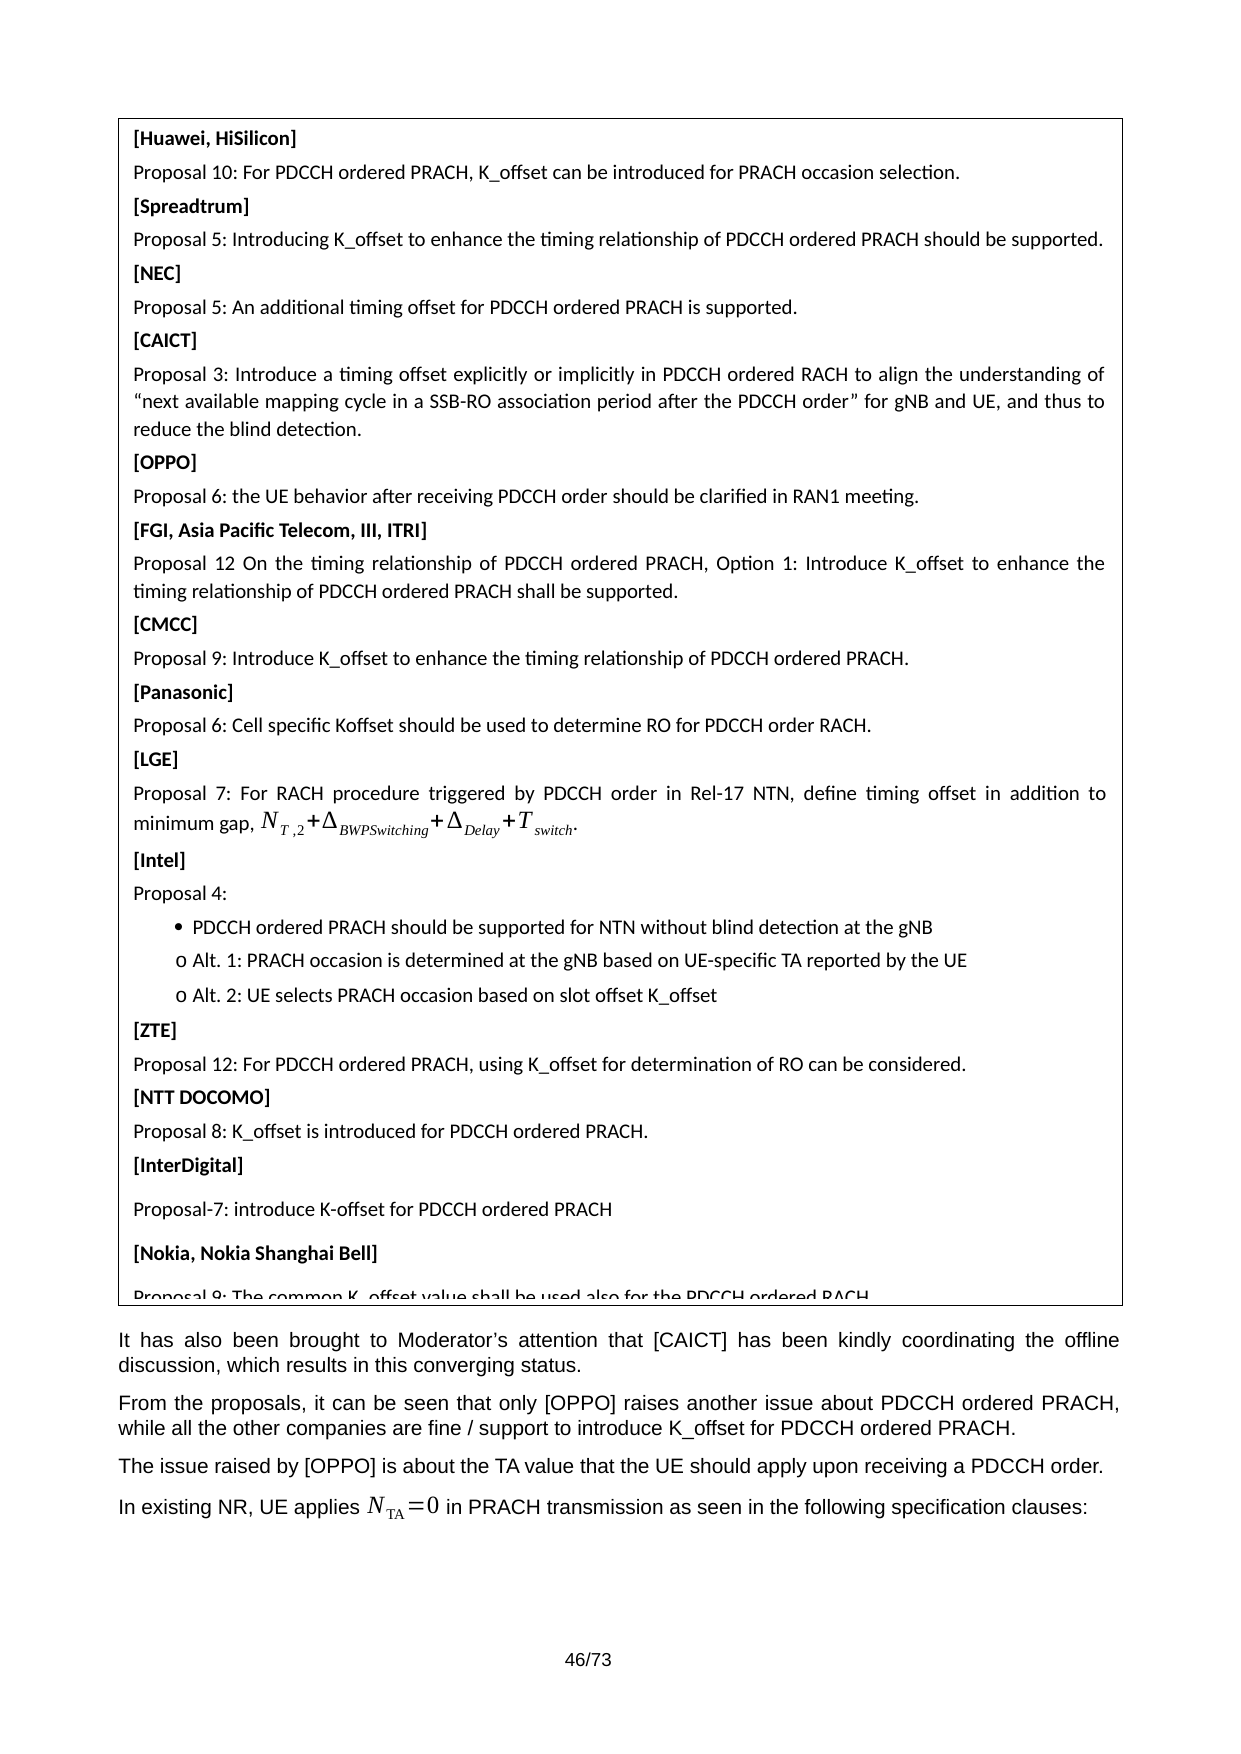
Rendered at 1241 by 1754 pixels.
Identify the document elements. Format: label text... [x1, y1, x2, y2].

text From the proposals, it can be seen that only [OPPO] raises another issue about PDCCH ordered PRACH, while all the other companies are fine / support to introduce K_offset for PDCCH ordered PRACH. [118, 1391, 1122, 1440]
text In existing NR, UE applies in PRACH transmission as seen in the following specification clauses: [118, 1492, 1122, 1523]
text The issue raised by [OPPO] is about the TA value that the UE should apply upon receiving a PDCCH order. [118, 1454, 1122, 1478]
text It has also been brought to Moderator’s attention that [CAICT] has been kindly coordinating the offline discussion, which results in this converging status. [118, 1327, 1122, 1377]
